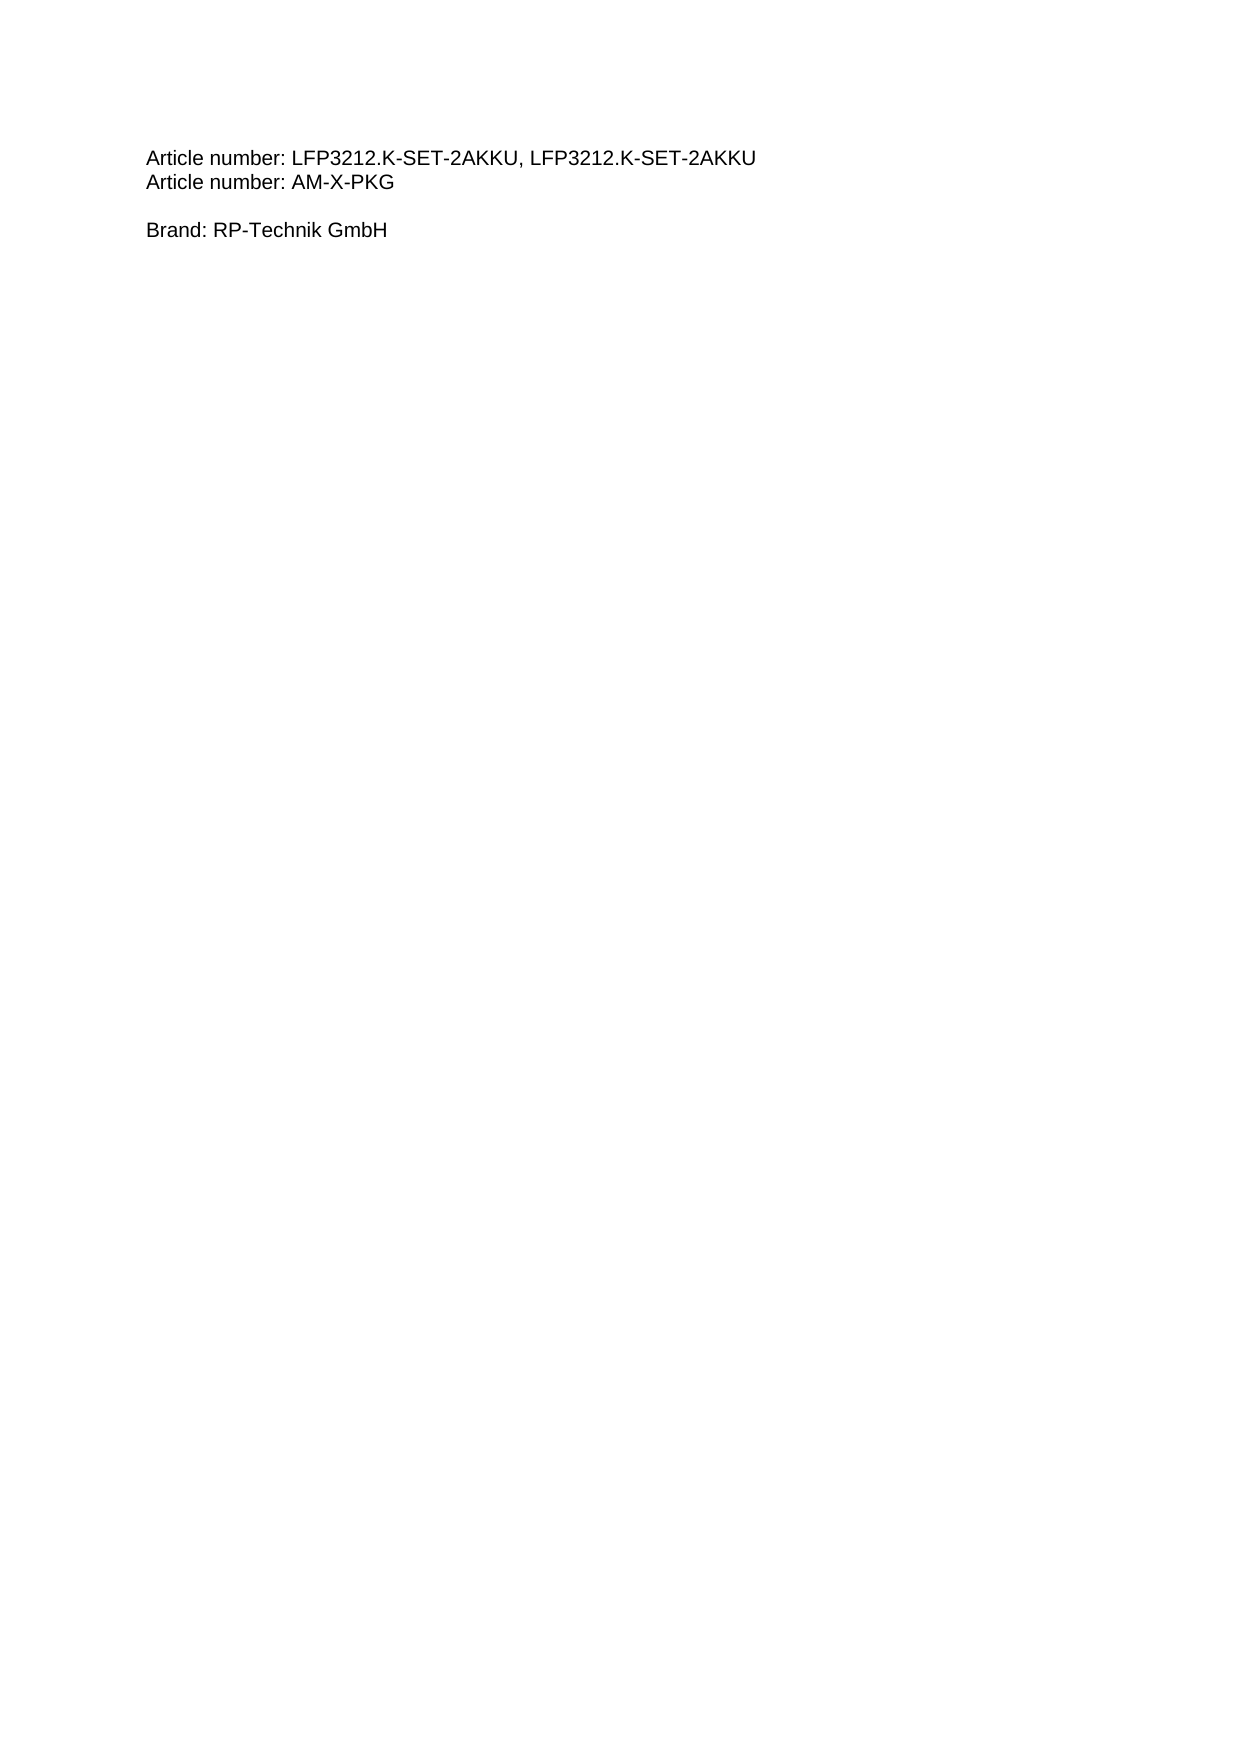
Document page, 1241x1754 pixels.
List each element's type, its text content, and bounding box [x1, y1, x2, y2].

text Article number: AM-X-PKG [146, 170, 1094, 194]
text Article number: LFP3212.K-SET-2AKKU, LFP3212.K-SET-2AKKU [146, 146, 1094, 170]
text Brand: RP-Technik GmbH [146, 218, 1094, 242]
